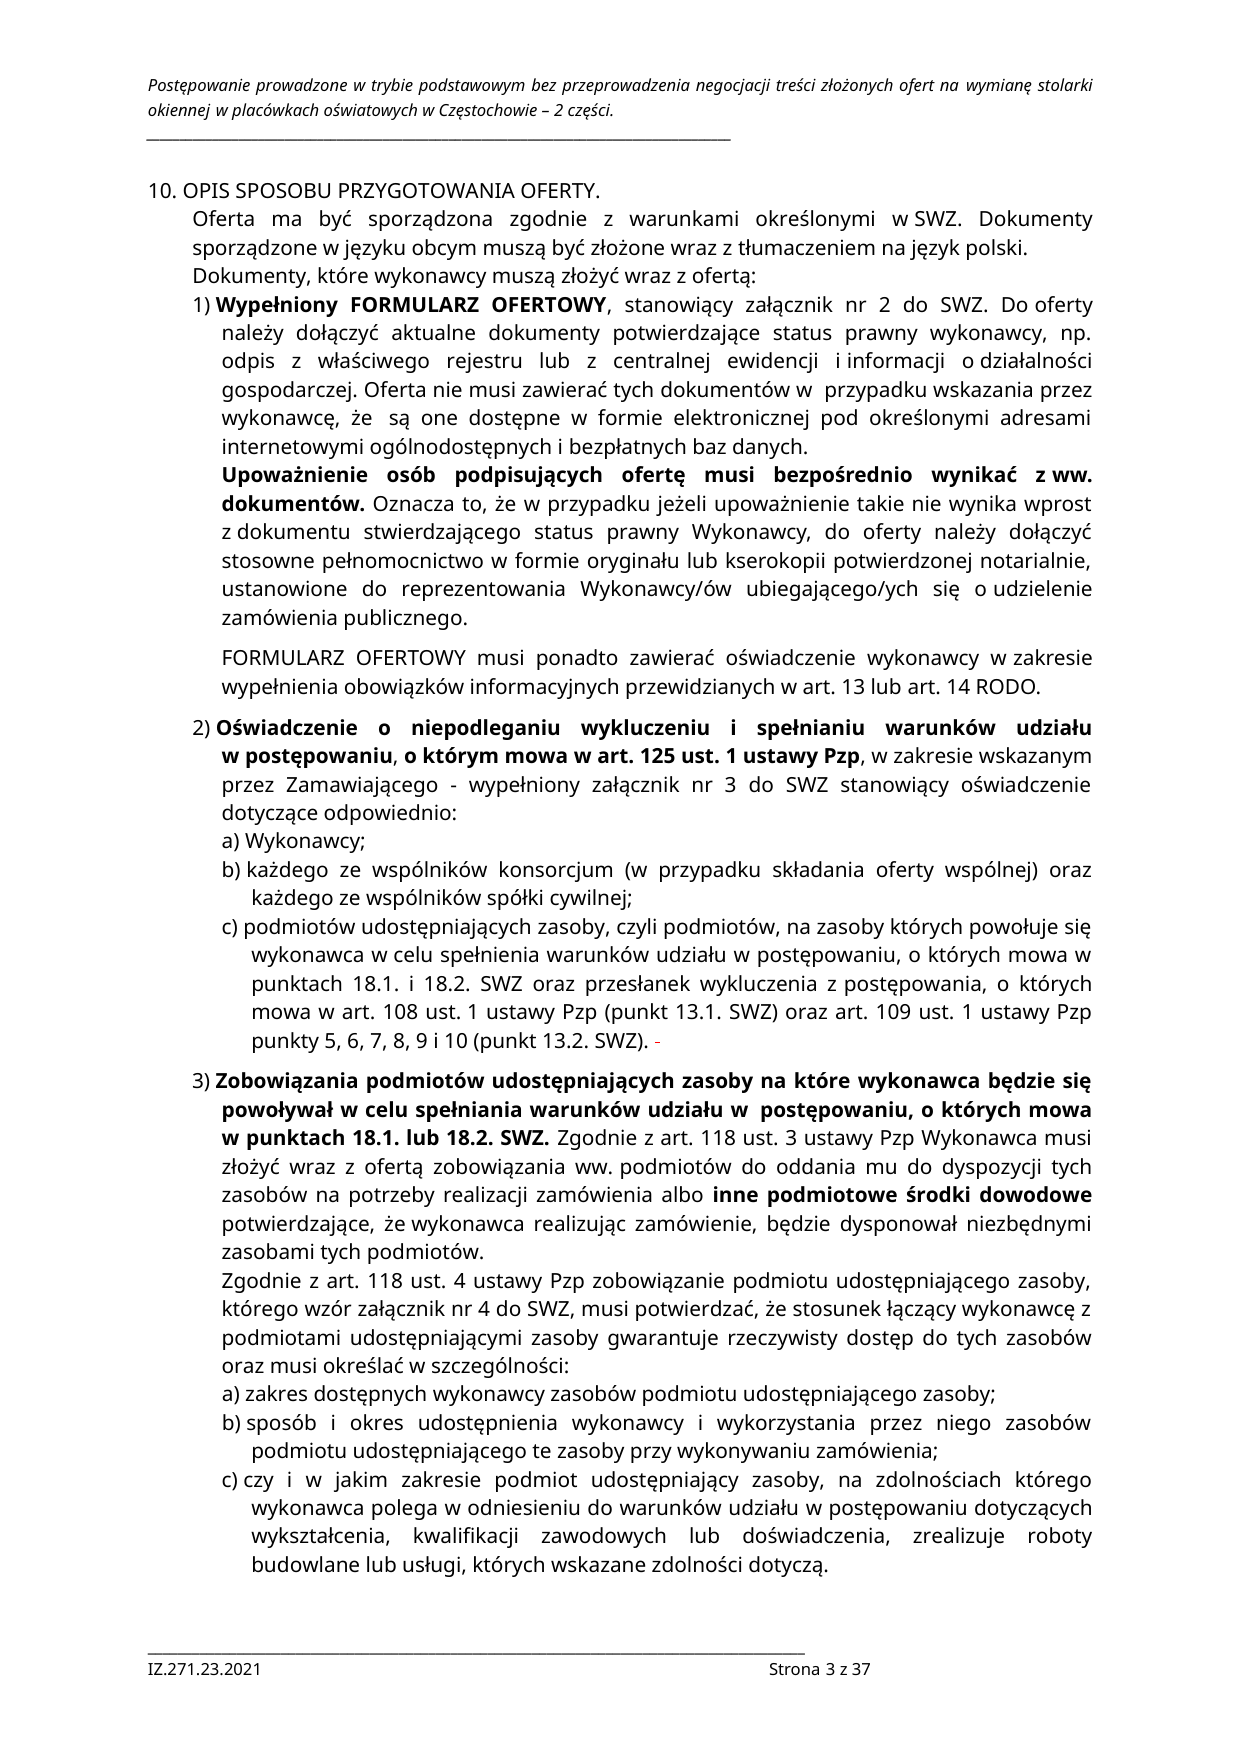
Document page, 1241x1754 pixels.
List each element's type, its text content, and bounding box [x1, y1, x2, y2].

text b) każdego ze wspólników konsorcjum (w przypadku składania oferty wspólnej) oraz każdego ze wspólników spółki cywilnej; [221, 855, 1093, 912]
text Oferta ma być sporządzona zgodnie z warunkami określonymi w SWZ. Dokumenty sporządzone w języku obcym muszą być złożone wraz z tłumaczeniem na język polski. [192, 204, 1093, 261]
text Zgodnie z art. 118 ust. 4 ustawy Pzp zobowiązanie podmiotu udostępniającego zasoby, którego wzór załącznik nr 4 do SWZ, musi potwierdzać, że stosunek łączący wykonawcę z podmiotami udostępniającymi zasoby gwarantuje rzeczywisty dostęp do tych zasobów oraz musi określać w szczególności: [221, 1266, 1093, 1379]
text 3) Zobowiązania podmiotów udostępniających zasoby na które wykonawca będzie się powoływał w celu spełniania warunków udziału w postępowaniu, o których mowa w punktach 18.1. lub 18.2. SWZ. Zgodnie z art. 118 ust. 3 ustawy Pzp Wykonawca musi złożyć wraz z ofertą zobowiązania ww. podmiotów do oddania mu do dyspozycji tych zasobów na potrzeby realizacji zamówienia albo inne podmiotowe środki dowodowe potwierdzające, że wykonawca realizując zamówienie, będzie dysponował niezbędnymi zasobami tych podmiotów. [192, 1067, 1093, 1266]
text 10. OPIS SPOSOBU PRZYGOTOWANIA OFERTY. [148, 176, 1093, 204]
text 2) Oświadczenie o niepodleganiu wykluczeniu i spełnianiu warunków udziału w postępowaniu, o którym mowa w art. 125 ust. 1 ustawy Pzp, w zakresie wskazanym przez Zamawiającego - wypełniony załącznik nr 3 do SWZ stanowiący oświadczenie dotyczące odpowiednio: [192, 713, 1093, 827]
text Dokumenty, które wykonawcy muszą złożyć wraz z ofertą: [192, 261, 1093, 290]
text c) czy i w jakim zakresie podmiot udostępniający zasoby, na zdolnościach którego wykonawca polega w odniesieniu do warunków udziału w postępowaniu dotyczących wykształcenia, kwalifikacji zawodowych lub doświadczenia, zrealizuje roboty budowlane lub usługi, których wskazane zdolności dotyczą. [221, 1465, 1093, 1578]
text FORMULARZ OFERTOWY musi ponadto zawierać oświadczenie wykonawcy w zakresie wypełnienia obowiązków informacyjnych przewidzianych w art. 13 lub art. 14 RODO. [221, 643, 1093, 700]
text c) podmiotów udostępniających zasoby, czyli podmiotów, na zasoby których powołuje się wykonawca w celu spełnienia warunków udziału w postępowaniu, o których mowa w punktach 18.1. i 18.2. SWZ oraz przesłanek wykluczenia z postępowania, o których mowa w art. 108 ust. 1 ustawy Pzp (punkt 13.1. SWZ) oraz art. 109 ust. 1 ustawy Pzp punkty 5, 6, 7, 8, 9 i 10 (punkt 13.2. SWZ). [221, 912, 1093, 1054]
text b) sposób i okres udostępnienia wykonawcy i wykorzystania przez niego zasobów podmiotu udostępniającego te zasoby przy wykonywaniu zamówienia; [222, 1408, 1093, 1465]
text 1) Wypełniony FORMULARZ OFERTOWY, stanowiący załącznik nr 2 do SWZ. Do oferty należy dołączyć aktualne dokumenty potwierdzające status prawny wykonawcy, np. odpis z właściwego rejestru lub z centralnej ewidencji i informacji o działalności gospodarczej. Oferta nie musi zawierać tych dokumentów w przypadku wskazania przez wykonawcę, że są one dostępne w formie elektronicznej pod określonymi adresami internetowymi ogólnodostępnych i bezpłatnych baz danych. [192, 290, 1093, 460]
text a) zakres dostępnych wykonawcy zasobów podmiotu udostępniającego zasoby; [222, 1379, 1093, 1408]
text a) Wykonawcy; [221, 827, 1093, 855]
text Upoważnienie osób podpisujących ofertę musi bezpośrednio wynikać z ww. dokumentów. Oznacza to, że w przypadku jeżeli upoważnienie takie nie wynika wprost z dokumentu stwierdzającego status prawny Wykonawcy, do oferty należy dołączyć stosowne pełnomocnictwo w formie oryginału lub kserokopii potwierdzonej notarialnie, ustanowione do reprezentowania Wykonawcy/ów ubiegającego/ych się o udzielenie zamówienia publicznego. [221, 460, 1093, 631]
